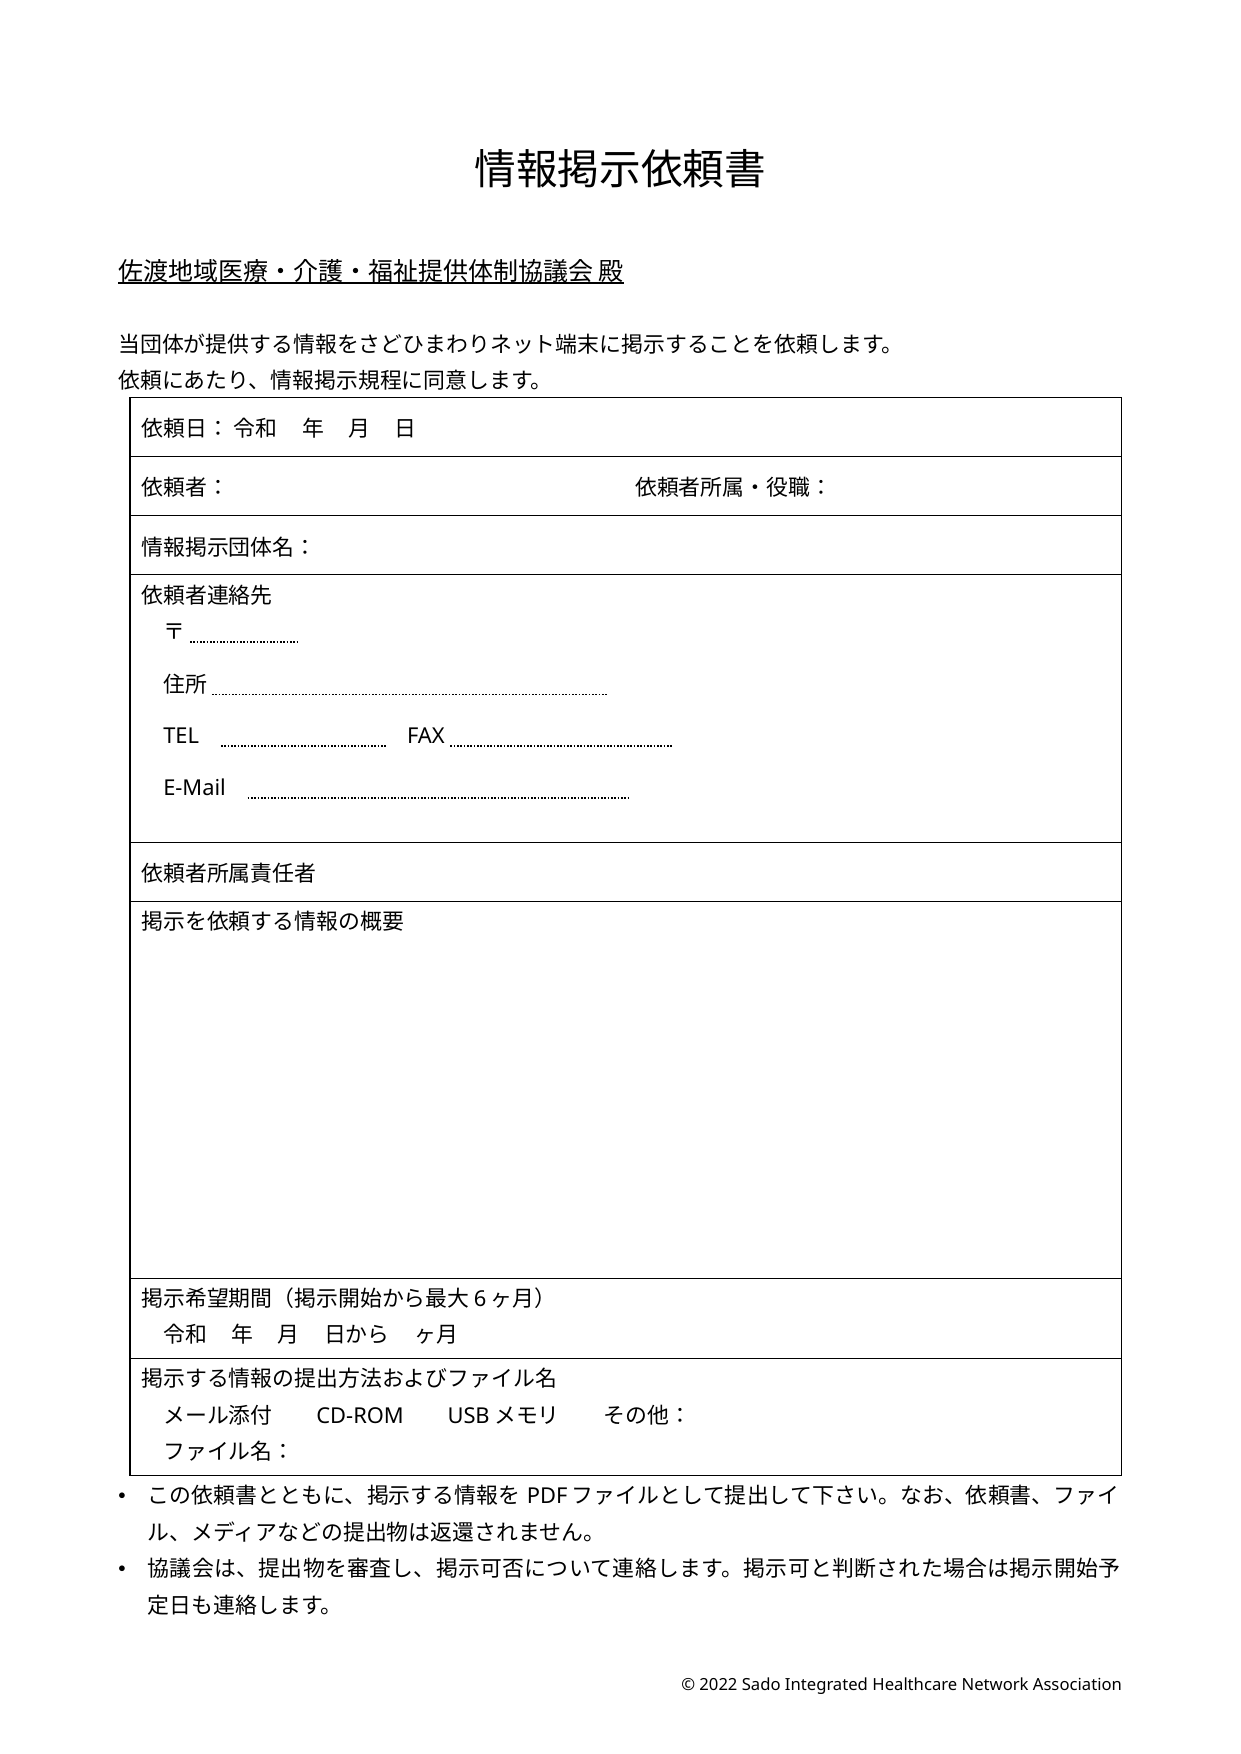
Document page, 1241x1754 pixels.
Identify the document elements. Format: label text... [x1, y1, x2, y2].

table_cell 掲示を依頼する情報の概要 [131, 902, 1121, 1277]
table_cell 掲示希望期間（掲示開始から最大6ヶ月） 令和 年 月 日から ヶ月 [131, 1279, 1121, 1358]
table_cell 掲示する情報の提出方法およびファイル名 メール添付 CD-ROM USBメモリ その他： ファイル名： [131, 1359, 1121, 1475]
list この依頼書とともに、掲示する情報をPDFファイルとして提出して下さい。なお、依頼書、ファイル、メディアなどの提出物は返還されません。 [118, 1476, 1122, 1549]
table_header 依頼日： 令和 年 月 日 [131, 398, 1121, 456]
text 当団体が提供する情報をさどひまわりネット端末に掲示することを依頼します。 [118, 324, 1122, 361]
table_cell 依頼者連絡先 〒 住所 TEL FAX E-Mail [131, 575, 1121, 842]
title 情報掲示依頼書 [118, 129, 1122, 202]
text 佐渡地域医療・介護・福祉提供体制協議会 殿 [118, 251, 1122, 288]
table_cell 依頼者所属責任者 [131, 843, 1121, 901]
text 依頼にあたり、情報掲示規程に同意します。 [118, 361, 1122, 397]
table_cell 依頼者： 依頼者所属・役職： [131, 457, 1121, 515]
table_cell 情報掲示団体名： [131, 516, 1121, 574]
list 協議会は、提出物を審査し、掲示可否について連絡します。掲示可と判断された場合は掲示開始予定日も連絡します。 [118, 1549, 1122, 1622]
